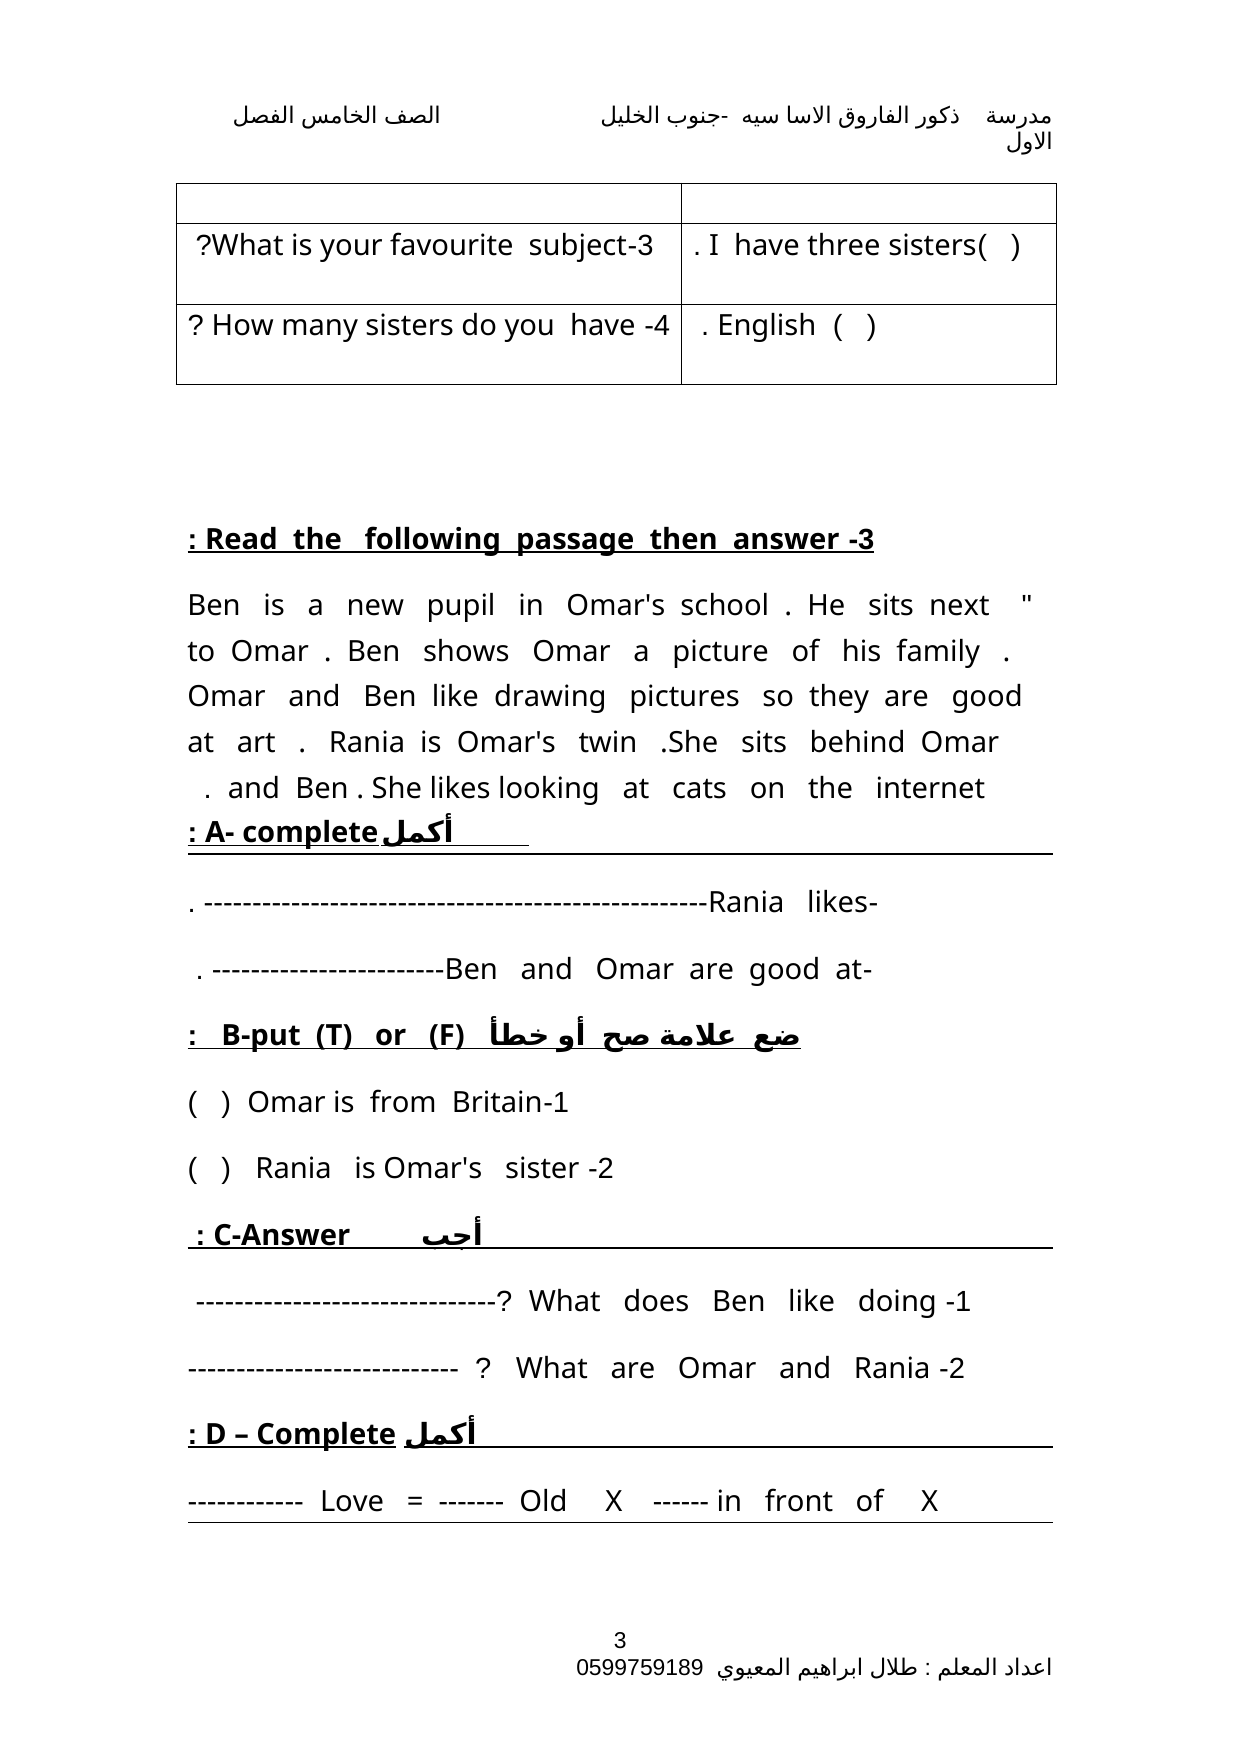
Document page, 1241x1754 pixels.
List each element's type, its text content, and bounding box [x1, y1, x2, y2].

text 1-Omar is from ( ) [187, 1081, 1053, 1121]
text ضع علامة صح أو خطأ B-put (T) or (F) : [187, 1015, 1053, 1054]
text -Ben and Omar are good at------------------------ . [187, 948, 1053, 988]
text 2- Rania is Omar's sister ( ) [187, 1148, 1053, 1187]
table_cell 3-What is your favourite subject? [177, 224, 681, 304]
text 2- What are Omar and Rania ? ---------------------------- [187, 1347, 1053, 1387]
table_cell ( ) English . [682, 305, 1056, 384]
text Love = ------- Old X ------ in front of X ------------ [187, 1480, 1053, 1523]
table_cell 4- How many sisters do you have ? [177, 305, 681, 384]
text أجب C-Answer : [187, 1214, 1053, 1247]
text " Ben is a new pupil in Omar's school . He sits next to Omar . Ben shows Omar a picture of his family . Omar and Ben like drawing pictures so they are good at art . Rania is Omar's twin .She sits behind Omar and Ben . She likes looking at cats on the internet . أكمل A- complete : [187, 584, 1053, 855]
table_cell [177, 184, 681, 223]
text 3- Read the following passage then answer : [187, 518, 978, 558]
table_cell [682, 184, 1056, 223]
table_cell ( )I have three sisters . [682, 224, 1056, 304]
text 1- What does Ben like doing ?------------------------------- [187, 1281, 1053, 1320]
text أكمل D – Complete : [187, 1413, 1053, 1453]
text -Rania likes---------------------------------------------------- . [187, 882, 1053, 921]
